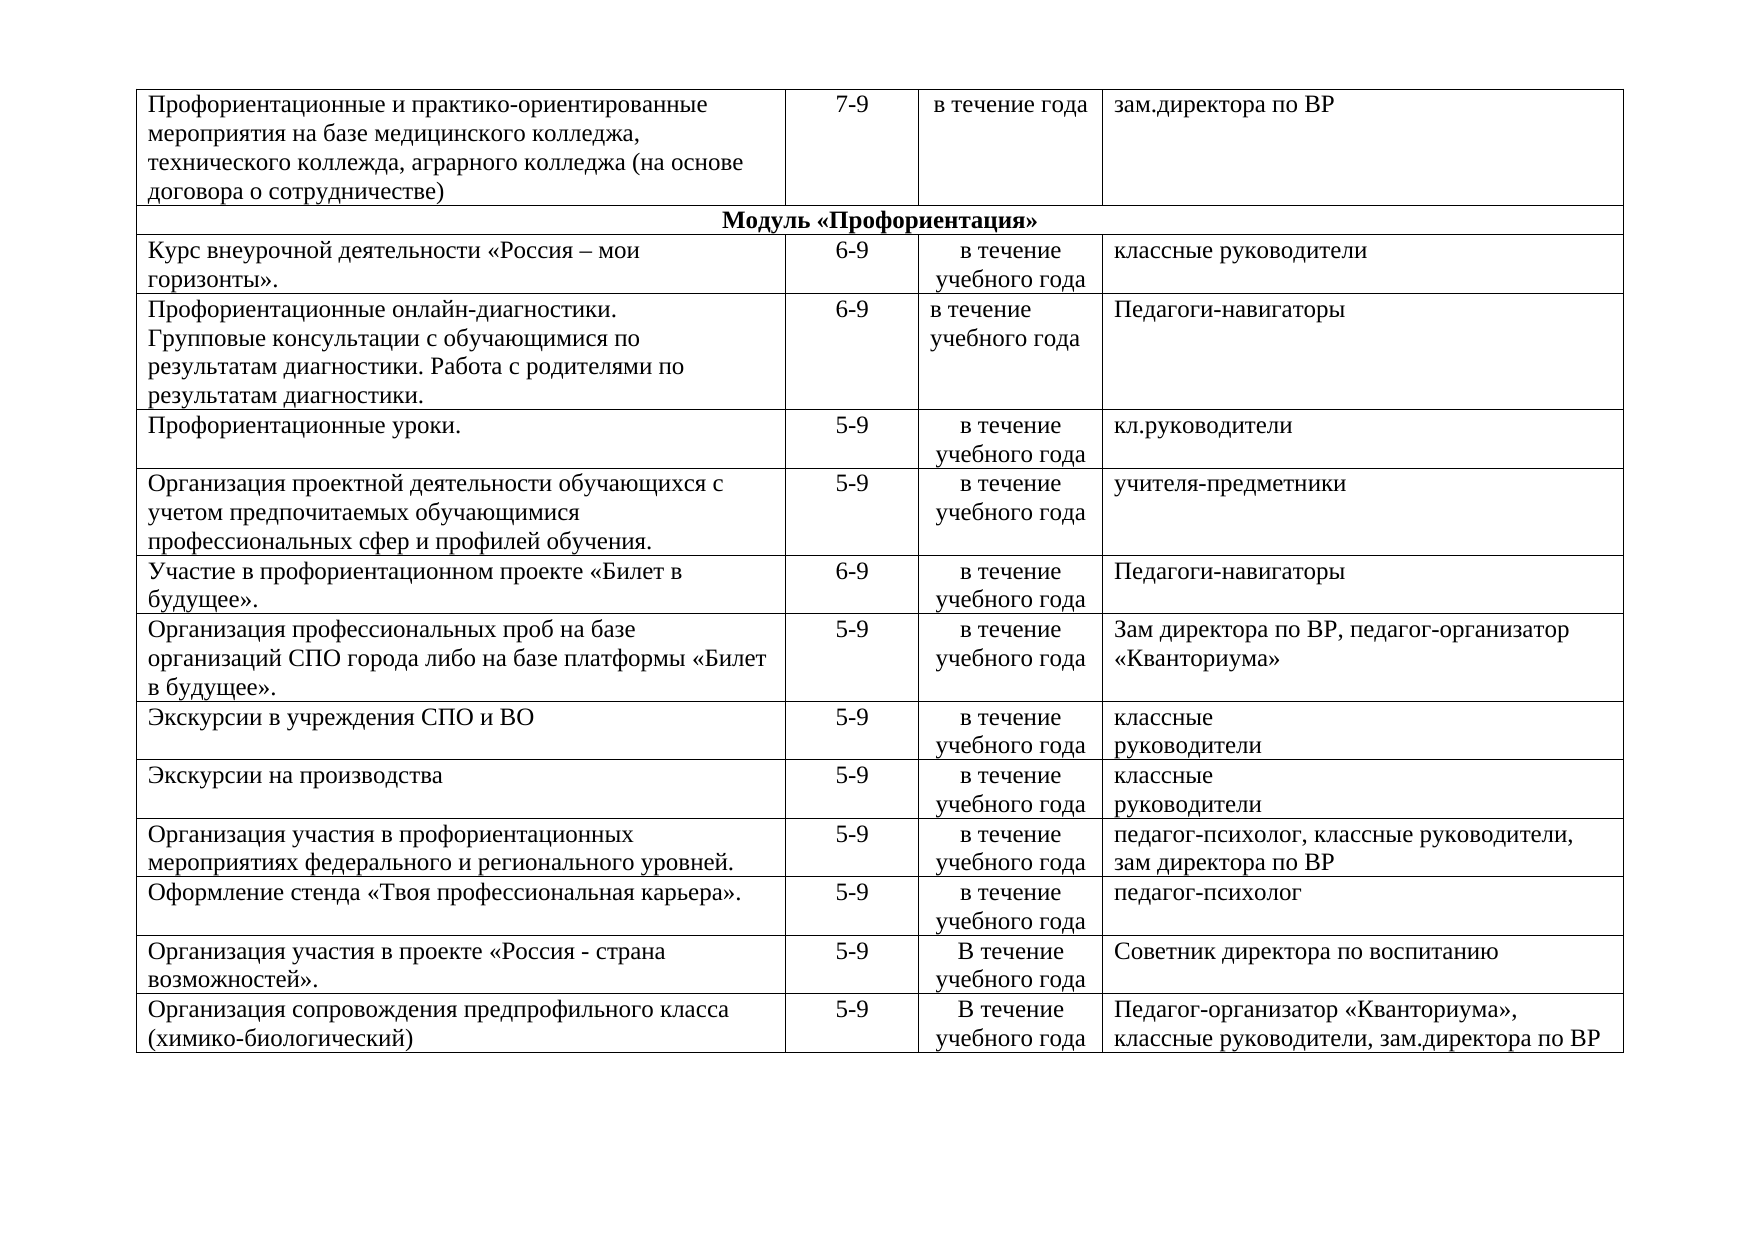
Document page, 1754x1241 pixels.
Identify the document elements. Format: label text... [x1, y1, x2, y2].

table_cell В течение учебного года [919, 936, 1102, 993]
table_cell в течение учебного года [919, 235, 1102, 293]
table_cell 5-9 [786, 994, 918, 1052]
table_cell Оформление стенда «Твоя профессиональная карьера». [137, 877, 785, 935]
table_cell в течение учебного года [919, 702, 1102, 759]
table_cell Советник директора по воспитанию [1103, 936, 1623, 993]
table_cell Организация участия в профориентационных мероприятиях федерального и регионального уровней. [137, 819, 785, 876]
table_cell 5-9 [786, 410, 918, 467]
table_cell Педагоги-навигаторы [1103, 294, 1623, 409]
table_cell в течение учебного года [919, 819, 1102, 876]
table_cell кл.руководители [1103, 410, 1623, 467]
table_cell классные руководители [1103, 702, 1623, 759]
table_cell Профориентационные уроки. [137, 410, 785, 467]
table_cell Модуль «Профориентация» [137, 206, 1623, 234]
table_cell Организация сопровождения предпрофильного класса (химико-биологический) [137, 994, 785, 1052]
table_cell Организация профессиональных проб на базе организаций СПО города либо на базе платформы «Билет в будущее». [137, 614, 785, 701]
table_cell в течение учебного года [919, 294, 1102, 409]
table_cell Организация участия в проекте «Россия - страна возможностей». [137, 936, 785, 993]
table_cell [919, 994, 1102, 1052]
table_cell классные руководители [1103, 235, 1623, 293]
table_cell 7-9 [786, 90, 918, 204]
table_cell Экскурсии в учреждения СПО и ВО [137, 702, 785, 759]
table_cell 5-9 [786, 702, 918, 759]
table_cell 5-9 [786, 936, 918, 993]
table_cell 5-9 [786, 877, 918, 935]
table_cell педагог-психолог, классные руководители, зам директора по ВР [1103, 819, 1623, 876]
table_cell Организация проектной деятельности обучающихся с учетом предпочитаемых обучающимися профессиональных сфер и профилей обучения. [137, 469, 785, 555]
table_cell 5-9 [786, 819, 918, 876]
table_cell Участие в профориентационном проекте «Билет в будущее». [137, 556, 785, 613]
table_cell в течение учебного года [919, 410, 1102, 467]
table_cell педагог-психолог [1103, 877, 1623, 935]
table_cell Зам директора по ВР, педагог-организатор «Кванториума» [1103, 614, 1623, 701]
table_cell учителя-предметники [1103, 469, 1623, 555]
table_cell в течение учебного года [919, 614, 1102, 701]
table_cell классные руководители [1103, 760, 1623, 818]
table_cell Экскурсии на производства [137, 760, 785, 818]
table_cell Профориентационные и практико-ориентированные мероприятия на базе медицинского колледжа, технического коллежда, аграрного колледжа (на основе договора о сотрудничестве) [137, 90, 785, 204]
table_cell Педагог-организатор «Кванториума», классные руководители, зам.директора по ВР [1103, 994, 1623, 1052]
table_cell в течение года [919, 90, 1102, 204]
table_cell 6-9 [786, 556, 918, 613]
table_cell Профориентационные онлайн-диагностики. Групповые консультации с обучающимися по результатам диагностики. Работа с родителями по результатам диагностики. [137, 294, 785, 409]
table_cell в течение учебного года [919, 469, 1102, 555]
table_cell в течение учебного года [919, 877, 1102, 935]
table_cell Педагоги-навигаторы [1103, 556, 1623, 613]
table_cell зам.директора по ВР [1103, 90, 1623, 204]
table_cell Курс внеурочной деятельности «Россия – мои горизонты». [137, 235, 785, 293]
table_cell 6-9 [786, 235, 918, 293]
table_cell 5-9 [786, 469, 918, 555]
table_cell 5-9 [786, 760, 918, 818]
table_cell в течение учебного года [919, 556, 1102, 613]
table_cell 6-9 [786, 294, 918, 409]
table_cell 5-9 [786, 614, 918, 701]
table_cell в течение учебного года [919, 760, 1102, 818]
